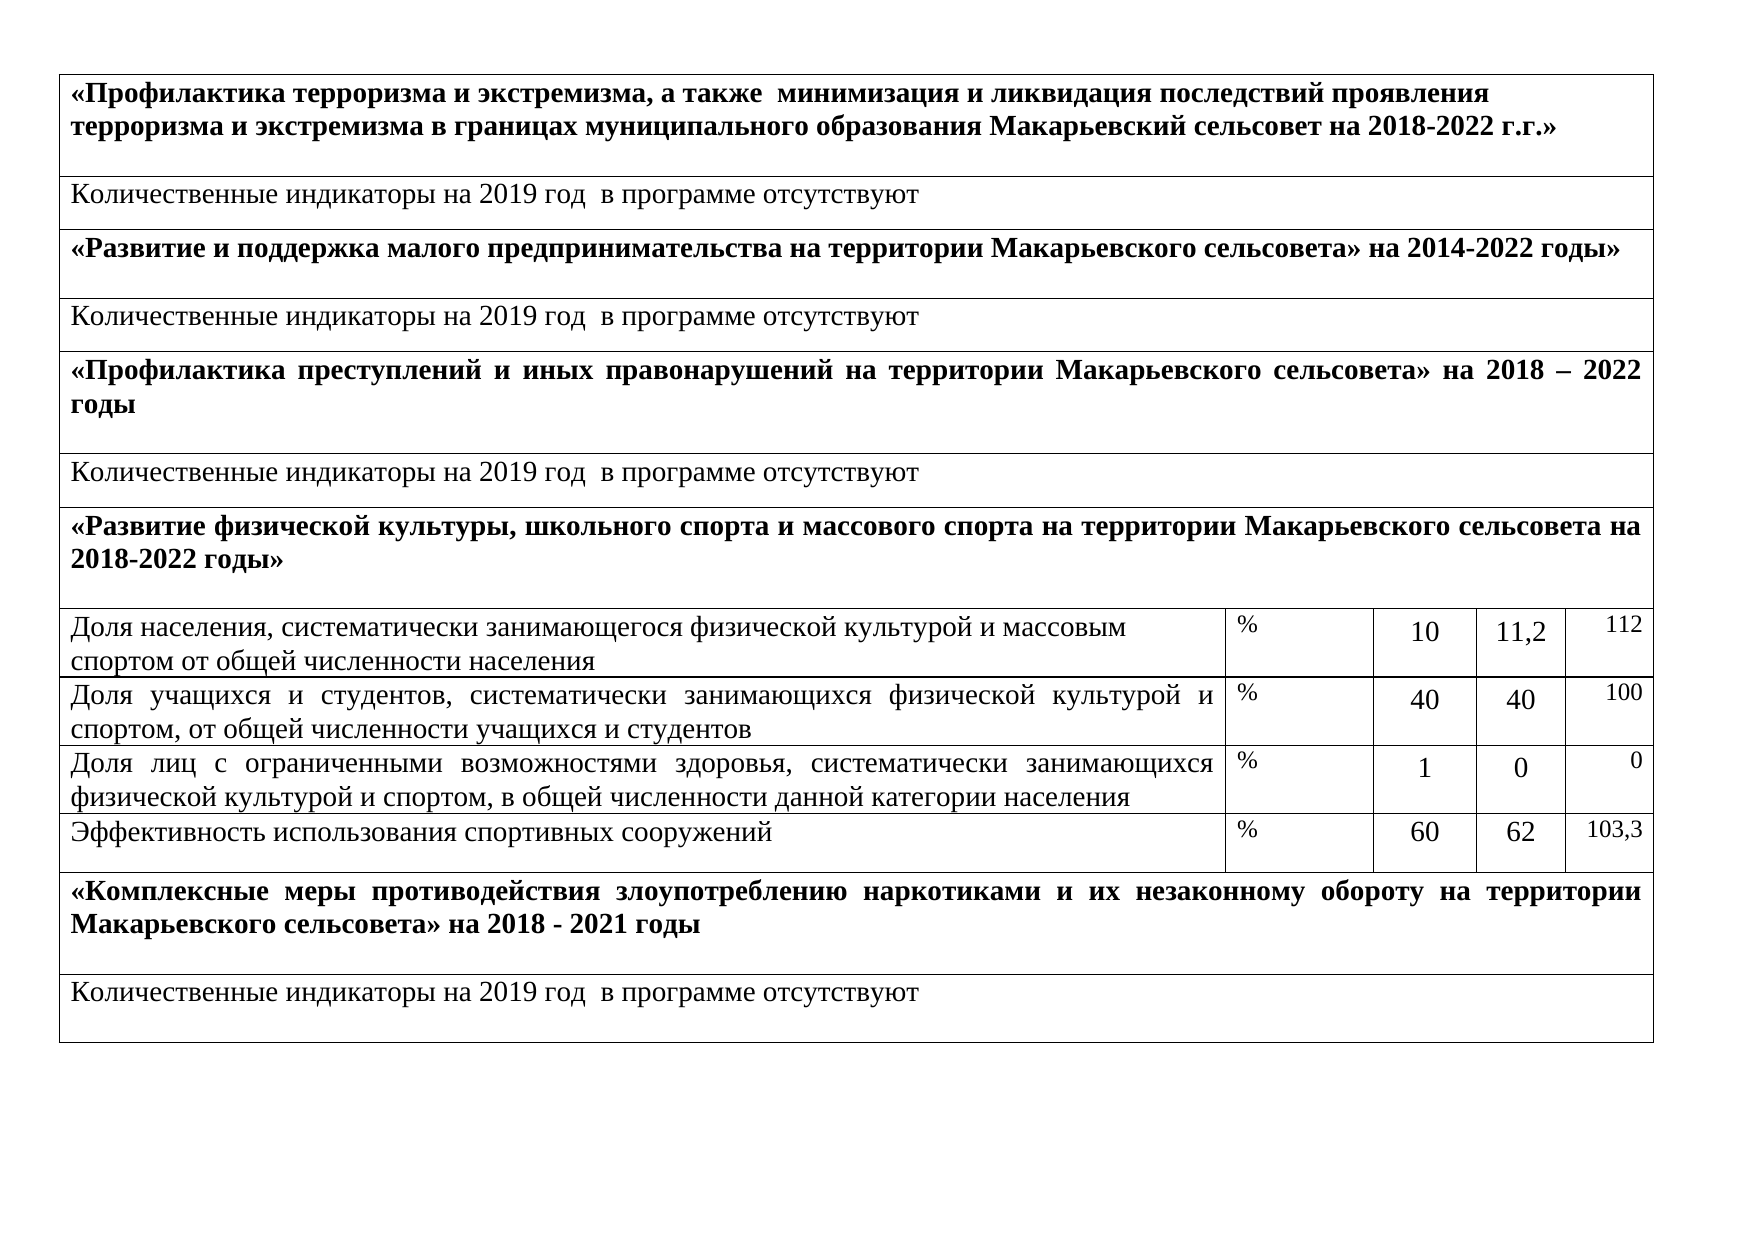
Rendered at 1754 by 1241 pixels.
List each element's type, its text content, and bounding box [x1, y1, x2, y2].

table_cell 40 [1477, 678, 1565, 744]
table_cell Эффективность использования спортивных сооружений [60, 814, 1225, 872]
table_cell 112 [1566, 609, 1653, 676]
table_cell «Комплексные меры противодействия злоупотреблению наркотиками и их незаконному обороту на территории Макарьевского сельсовета» на 2018 - 2021 годы [60, 873, 1653, 973]
table_cell 103,3 [1566, 814, 1653, 872]
table_cell 10 [1374, 609, 1476, 676]
table_cell % [1226, 609, 1373, 676]
table_cell «Развитие физической культуры, школьного спорта и массового спорта на территории Макарьевского сельсовета на 2018-2022 годы» [60, 508, 1653, 608]
table_cell % [1226, 678, 1373, 744]
table_cell Доля населения, систематически занимающегося физической культурой и массовым спортом от общей численности населения [60, 609, 1225, 676]
table_cell «Развитие и поддержка малого предпринимательства на территории Макарьевского сельсовета» на 2014-2022 годы» [60, 230, 1653, 297]
table_cell 1 [1374, 746, 1476, 813]
table_cell % [1226, 814, 1373, 872]
table_cell «Профилактика терроризма и экстремизма, а также минимизация и ликвидация последствий проявления терроризма и экстремизма в границах муниципального образования Макарьевский сельсовет на 2018-2022 г.г.» [60, 75, 1653, 176]
table_cell Доля учащихся и студентов, систематически занимающихся физической культурой и спортом, от общей численности учащихся и студентов [60, 678, 1225, 744]
table_cell 0 [1477, 746, 1565, 813]
table_cell Количественные индикаторы на 2019 год в программе отсутствуют [60, 975, 1653, 1042]
table_cell Количественные индикаторы на 2019 год в программе отсутствуют [60, 177, 1653, 229]
table_cell 40 [1374, 678, 1476, 744]
table_cell «Профилактика преступлений и иных правонарушений на территории Макарьевского сельсовета» на 2018 – 2022 годы [60, 352, 1653, 453]
table_cell 62 [1477, 814, 1565, 872]
table_cell 0 [1566, 746, 1653, 813]
table_cell Количественные индикаторы на 2019 год в программе отсутствуют [60, 299, 1653, 351]
table_cell Количественные индикаторы на 2019 год в программе отсутствуют [60, 454, 1653, 507]
table_cell Доля лиц с ограниченными возможностями здоровья, систематически занимающихся физической культурой и спортом, в общей численности данной категории населения [60, 746, 1225, 813]
table_cell % [1226, 746, 1373, 813]
table_cell 11,2 [1477, 609, 1565, 676]
table_cell 60 [1374, 814, 1476, 872]
table_cell 100 [1566, 678, 1653, 744]
